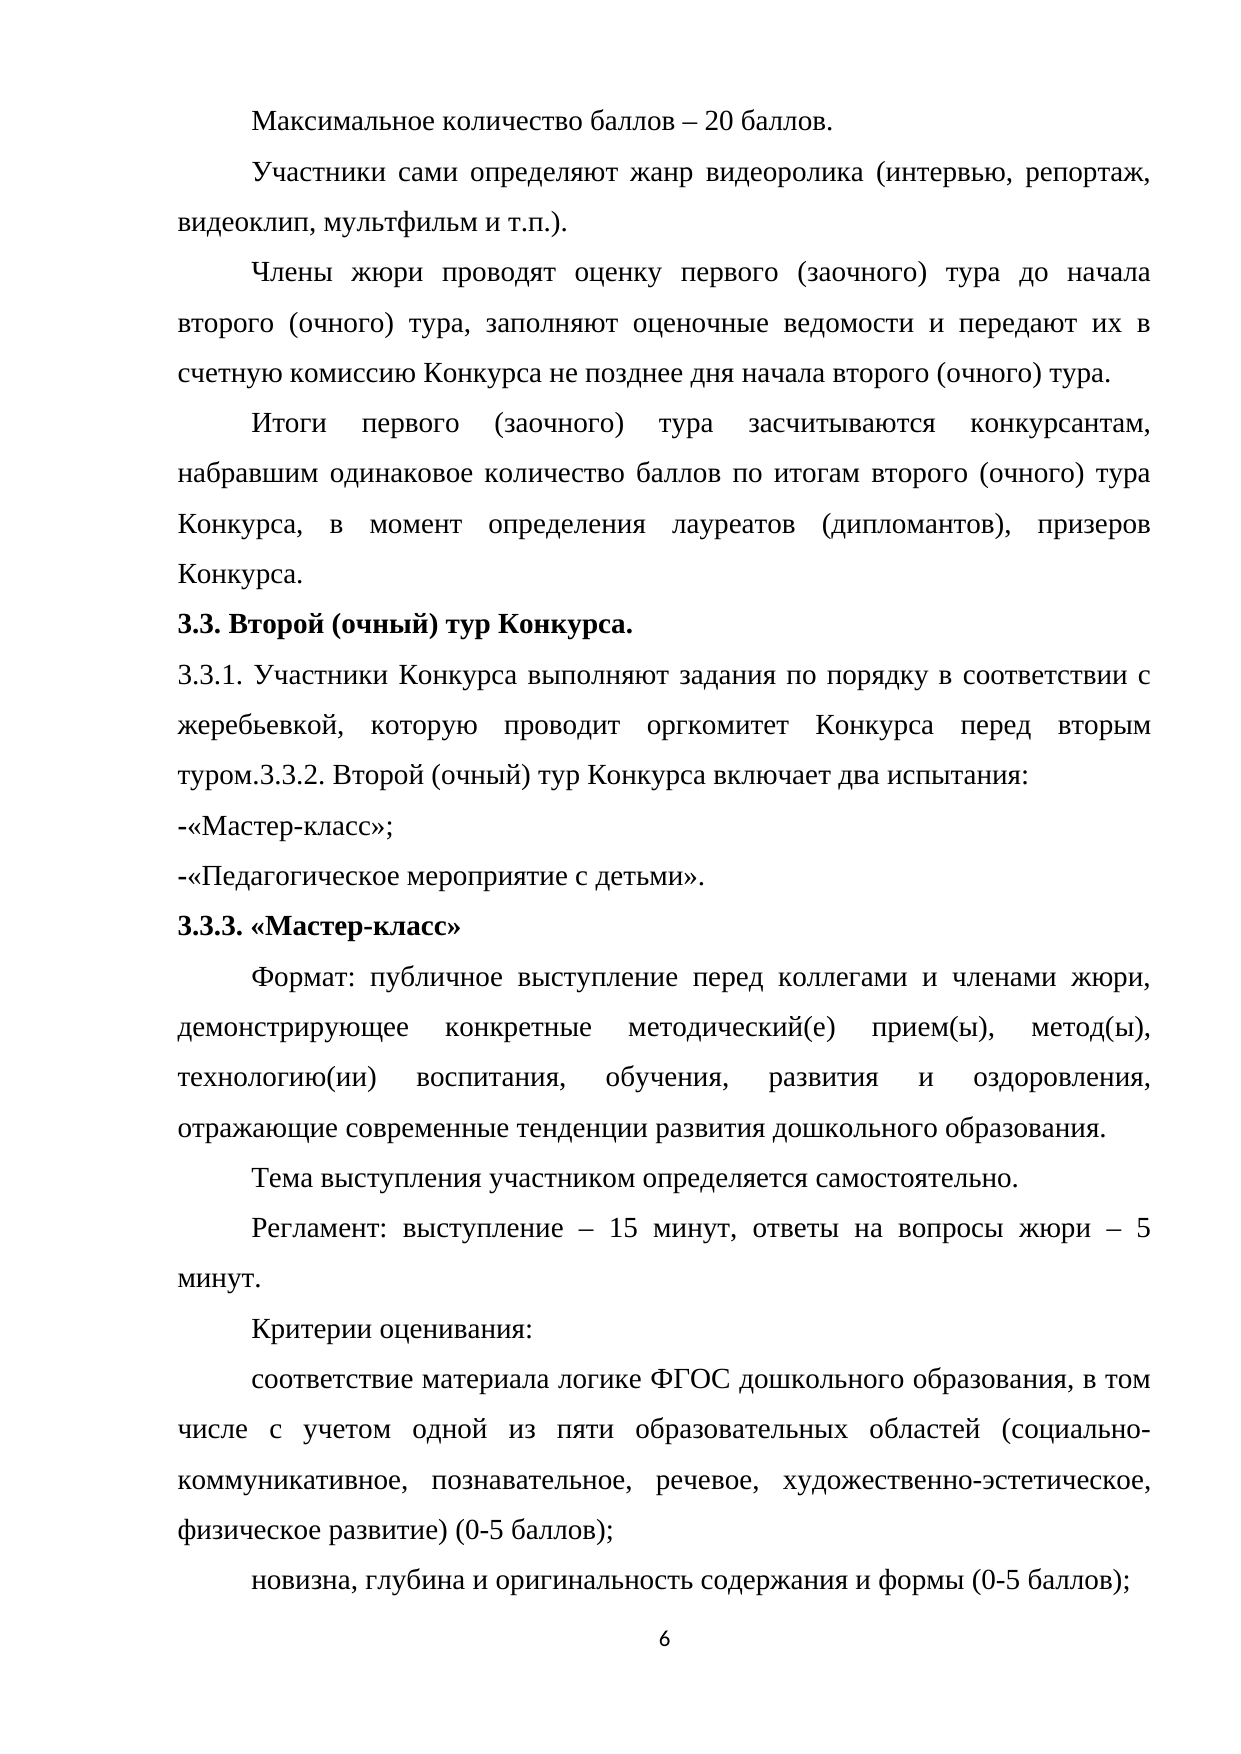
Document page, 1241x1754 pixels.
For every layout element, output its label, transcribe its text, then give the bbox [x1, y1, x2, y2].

text 3.3.1. Участники Конкурса выполняют задания по порядку в соответствии с жеребьевкой, которую проводит оргкомитет Конкурса перед вторым туром.3.3.2. Второй (очный) тур Конкурса включает два испытания: [177, 657, 1152, 791]
text Критерии оценивания: [177, 1311, 1152, 1344]
text 3.3. Второй (очный) тур Конкурса. [177, 607, 1152, 640]
text 3.3.3. «Мастер-класс» [177, 908, 1152, 942]
text Участники сами определяют жанр видеоролика (интервью, репортаж, видеоклип, мультфильм и т.п.). [177, 154, 1152, 238]
text Регламент: выступление ‒ 15 минут, ответы на вопросы жюри ‒ 5 минут. [177, 1210, 1152, 1294]
text -«Мастер-класс»; [177, 808, 1152, 841]
text Итоги первого (заочного) тура засчитываются конкурсантам, набравшим одинаковое количество баллов по итогам второго (очного) тура Конкурса, в момент определения лауреатов (дипломантов), призеров Конкурса. [177, 405, 1152, 590]
text Формат: публичное выступление перед коллегами и членами жюри, демонстрирующее конкретные методический(е) прием(ы), метод(ы), технологию(ии) воспитания, обучения, развития и оздоровления, отражающие современные тенденции развития дошкольного образования. [177, 959, 1152, 1143]
text новизна, глубина и оригинальность содержания и формы (0-5 баллов); [177, 1562, 1152, 1596]
text Члены жюри проводят оценку первого (заочного) тура до начала второго (очного) тура, заполняют оценочные ведомости и передают их в счетную комиссию Конкурса не позднее дня начала второго (очного) тура. [177, 254, 1152, 388]
text -«Педагогическое мероприятие с детьми». [177, 858, 1152, 892]
text Максимальное количество баллов – 20 баллов. [177, 103, 1152, 137]
text соответствие материала логике ФГОС дошкольного образования, в том числе с учетом одной из пяти образовательных областей (социально-коммуникативное, познавательное, речевое, художественно-эстетическое, физическое развитие) (0-5 баллов); [177, 1361, 1152, 1546]
text Тема выступления участником определяется самостоятельно. [177, 1160, 1152, 1193]
